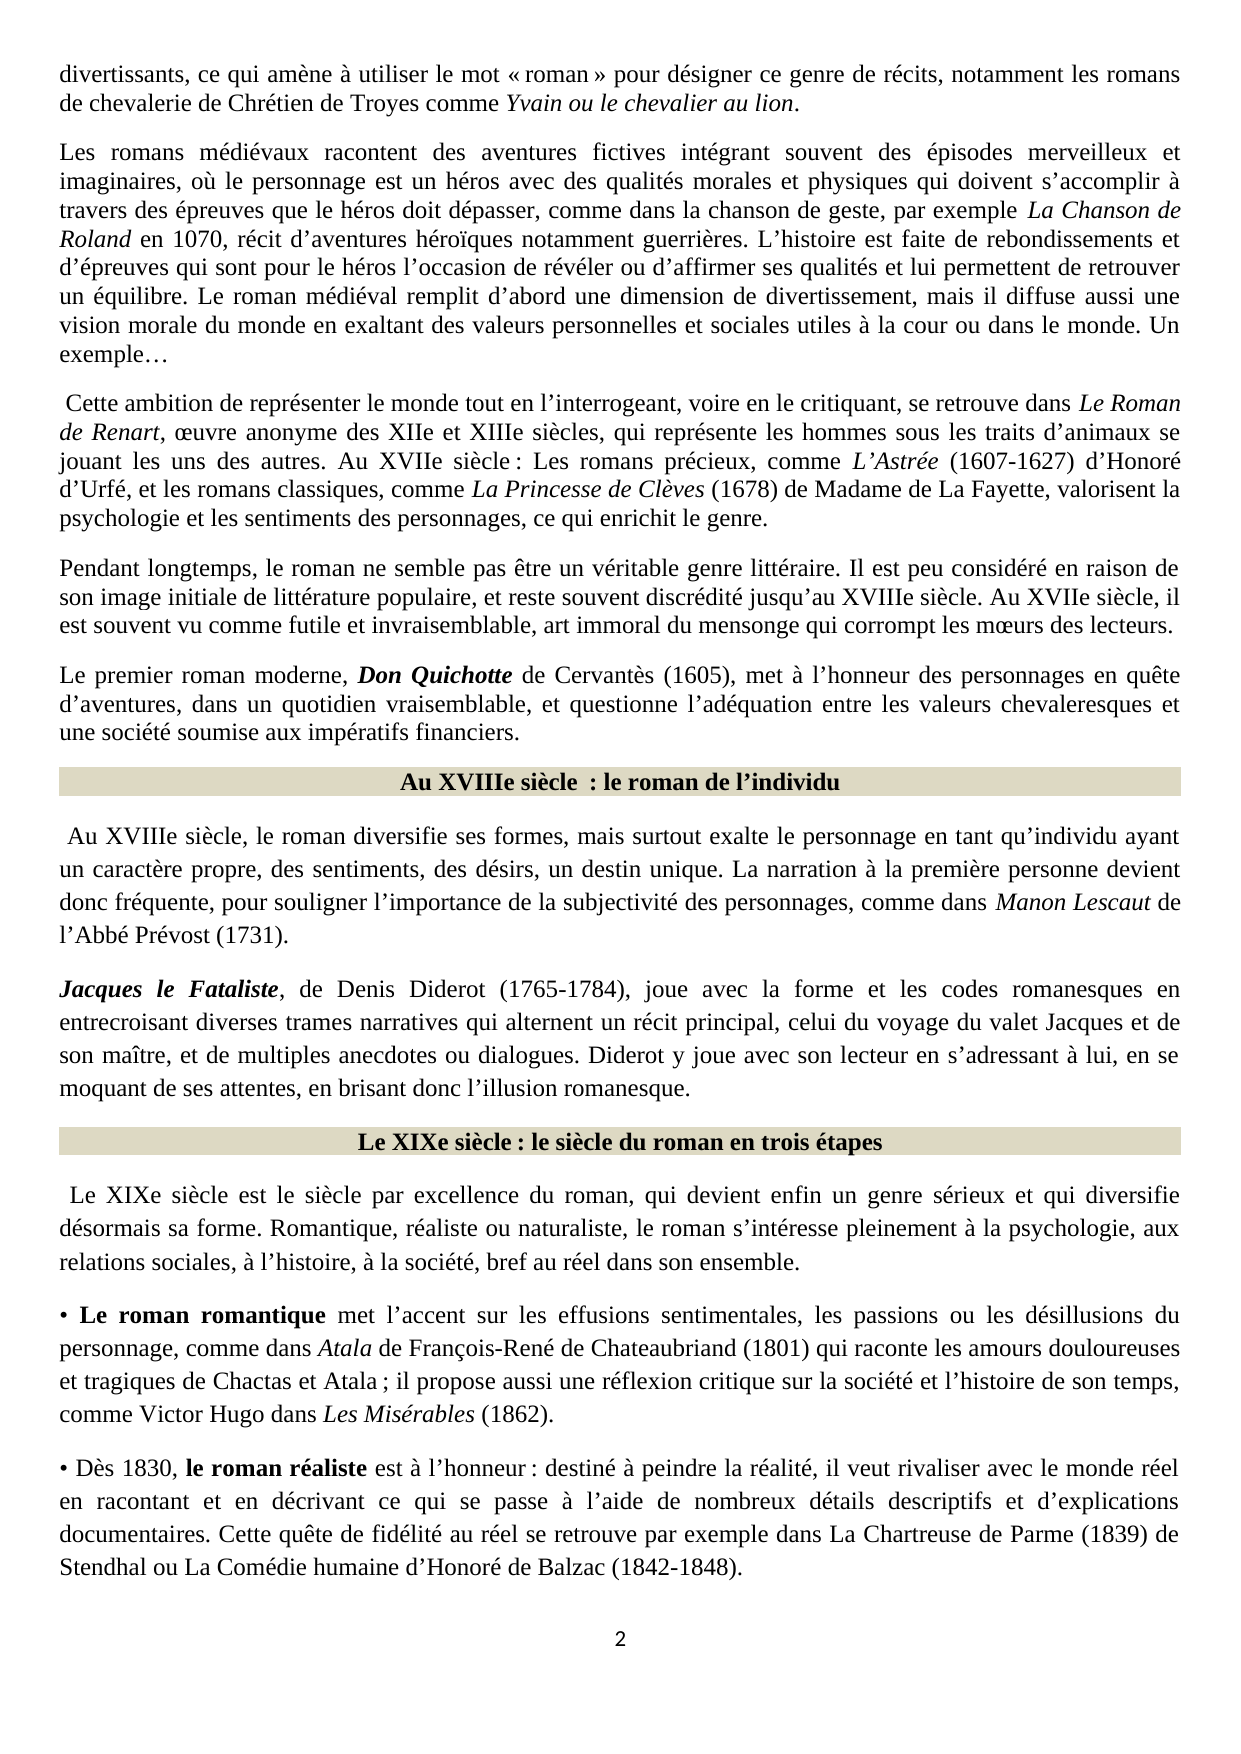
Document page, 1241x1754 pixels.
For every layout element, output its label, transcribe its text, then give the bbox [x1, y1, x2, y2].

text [59, 59, 1181, 117]
text • Le roman romantique met l’accent sur les effusions sentimentales, les passions ou les désillusions du personnage, comme dans Atala de François-René de Chateaubriand (1801) qui raconte les amours douloureuses et tragiques de Chactas et Atala ; il propose aussi une réflexion critique sur la société et l’histoire de son temps, comme Victor Hugo dans Les Misérables (1862). [59, 1300, 1181, 1428]
text Au XVIIIe siècle : le roman de l’individu [59, 767, 1181, 796]
text Les romans médiévaux racontent des aventures fictives intégrant souvent des épisodes merveilleux et imaginaires, où le personnage est un héros avec des qualités morales et physiques qui doivent s’accomplir à travers des épreuves que le héros doit dépasser, comme dans la chanson de geste, par exemple La Chanson de Roland en 1070, récit d’aventures héroïques notamment guerrières. L’histoire est faite de rebondissements et d’épreuves qui sont pour le héros l’occasion de révéler ou d’affirmer ses qualités et lui permettent de retrouver un équilibre. Le roman médiéval remplit d’abord une dimension de divertissement, mais il diffuse aussi une vision morale du monde en exaltant des valeurs personnelles et sociales utiles à la cour ou dans le monde. Un exemple… [59, 137, 1181, 367]
text Pendant longtemps, le roman ne semble pas être un véritable genre littéraire. Il est peu considéré en raison de son image initiale de littérature populaire, et reste souvent discrédité jusqu’au XVIIIe siècle. Au XVIIe siècle, il est souvent vu comme futile et invraisemblable, art immoral du mensonge qui corrompt les mœurs des lecteurs. [59, 553, 1181, 610]
text Jacques le Fataliste, de Denis Diderot (1765-1784), joue avec la forme et les codes romanesques en entrecroisant diverses trames narratives qui alternent un récit principal, celui du voyage du valet Jacques et de son maître, et de multiples anecdotes ou dialogues. Diderot y joue avec son lecteur en s’adressant à lui, en se moquant de ses attentes, en brisant donc l’illusion romanesque. [59, 974, 1181, 1102]
text Le premier roman moderne, Don Quichotte de Cervantès (1605), met à l’honneur des personnages en quête d’aventures, dans un quotidien vraisemblable, et questionne l’adéquation entre les valeurs chevaleresques et une société soumise aux impératifs financiers. [59, 660, 1181, 746]
text Le XIXe siècle est le siècle par excellence du roman, qui devient enfin un genre sérieux et qui diversifie désormais sa forme. Romantique, réaliste ou naturaliste, le roman s’intéresse pleinement à la psychologie, aux relations sociales, à l’histoire, à la société, bref au réel dans son ensemble. [59, 1181, 1181, 1275]
text • Dès 1830, le roman réaliste est à l’honneur : destiné à peindre la réalité, il veut rivaliser avec le monde réel en racontant et en décrivant ce qui se passe à l’aide de nombreux détails descriptifs et d’explications documentaires. Cette quête de fidélité au réel se retrouve par exemple dans La Chartreuse de Parme (1839) de Stendhal ou La Comédie humaine d’Honoré de Balzac (1842-1848). [59, 1453, 1181, 1581]
text Le XIXe siècle : le siècle du roman en trois étapes [59, 1127, 1181, 1155]
text Pendant longtemps, le roman ne semble pas être un véritable genre littéraire. Il est peu considéré en raison de son image initiale de littérature populaire, et reste souvent discrédité jusqu’au XVIIIe siècle. Au XVIIe siècle, il est souvent vu comme futile et invraisemblable, art immoral du mensonge qui corrompt les mœurs des lecteurs. [177, 610, 1181, 639]
text Cette ambition de représenter le monde tout en l’interrogeant, voire en le critiquant, se retrouve dans Le Roman de Renart, œuvre anonyme des XIIe et XIIIe siècles, qui représente les hommes sous les traits d’animaux se jouant les uns des autres. Au XVIIe siècle : Les romans précieux, comme L’Astrée (1607-1627) d’Honoré d’Urfé, et les romans classiques, comme La Princesse de Clèves (1678) de Madame de La Fayette, valorisent la psychologie et les sentiments des personnages, ce qui enrichit le genre. [59, 388, 1181, 532]
text Au XVIIIe siècle, le roman diversifie ses formes, mais surtout exalte le personnage en tant qu’individu ayant un caractère propre, des sentiments, des désirs, un destin unique. La narration à la première personne devient donc fréquente, pour souligner l’importance de la subjectivité des personnages, comme dans Manon Lescaut de l’Abbé Prévost (1731). [59, 821, 1181, 949]
